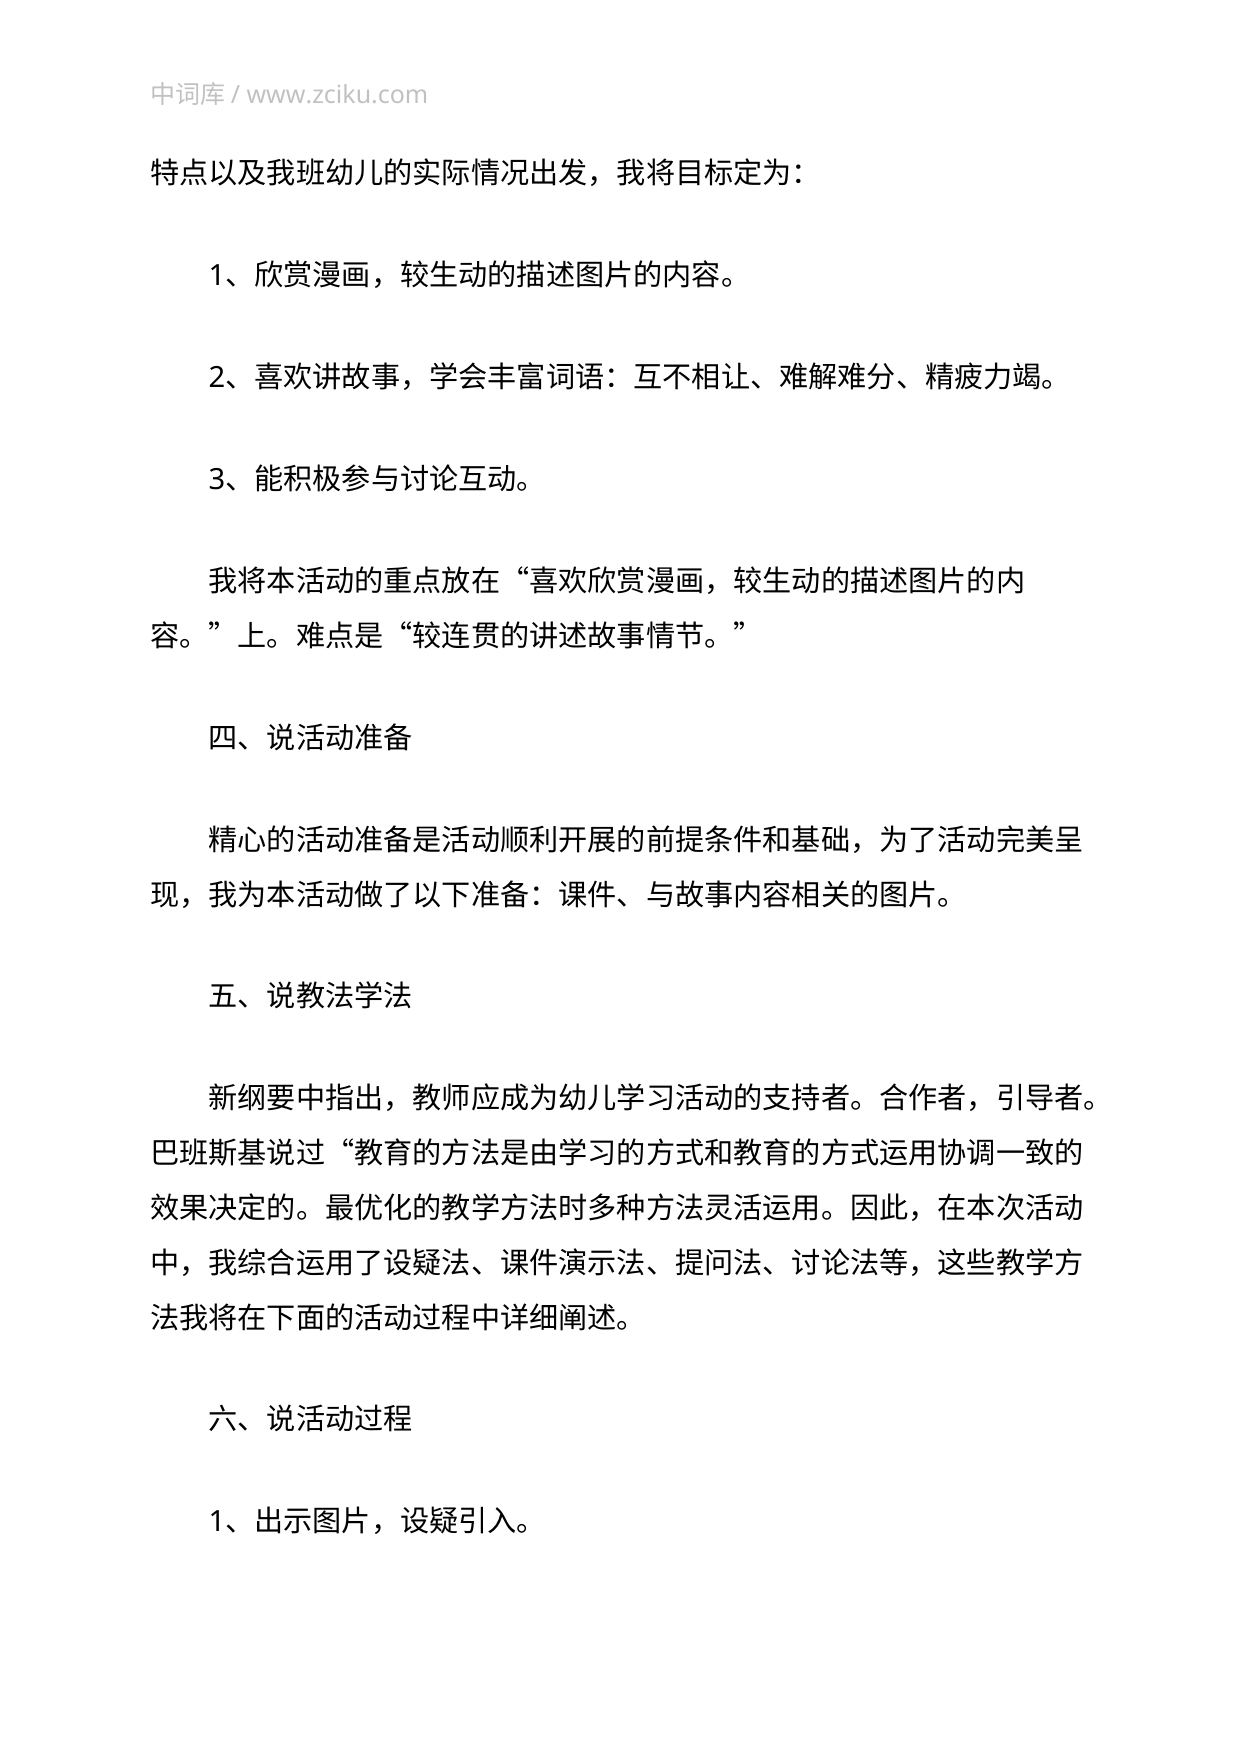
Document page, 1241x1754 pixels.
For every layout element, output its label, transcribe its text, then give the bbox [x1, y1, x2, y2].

text 精心的活动准备是活动顺利开展的前提条件和基础，为了活动完美呈现，我为本活动做了以下准备：课件、与故事内容相关的图片。 [150, 816, 1090, 913]
text 四、说活动准备 [150, 714, 1090, 757]
text 我将本活动的重点放在“喜欢欣赏漫画，较生动的描述图片的内容。”上。难点是“较连贯的讲述故事情节。” [150, 558, 1090, 655]
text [150, 150, 1090, 192]
text 1、出示图片，设疑引入。 [150, 1498, 1090, 1540]
text 六、说活动过程 [150, 1396, 1090, 1438]
text 3、能积极参与讨论互动。 [150, 456, 1090, 498]
text 2、喜欢讲故事，学会丰富词语：互不相让、难解难分、精疲力竭。 [150, 354, 1090, 396]
text 1、欣赏漫画，较生动的描述图片的内容。 [150, 252, 1090, 294]
text 五、说教法学法 [150, 973, 1090, 1015]
text 新纲要中指出，教师应成为幼儿学习活动的支持者。合作者，引导者。巴班斯基说过“教育的方法是由学习的方式和教育的方式运用协调一致的效果决定的。最优化的教学方法时多种方法灵活运用。因此，在本次活动中，我综合运用了设疑法、课件演示法、提问法、讨论法等，这些教学方法我将在下面的活动过程中详细阐述。 [150, 1074, 1090, 1336]
